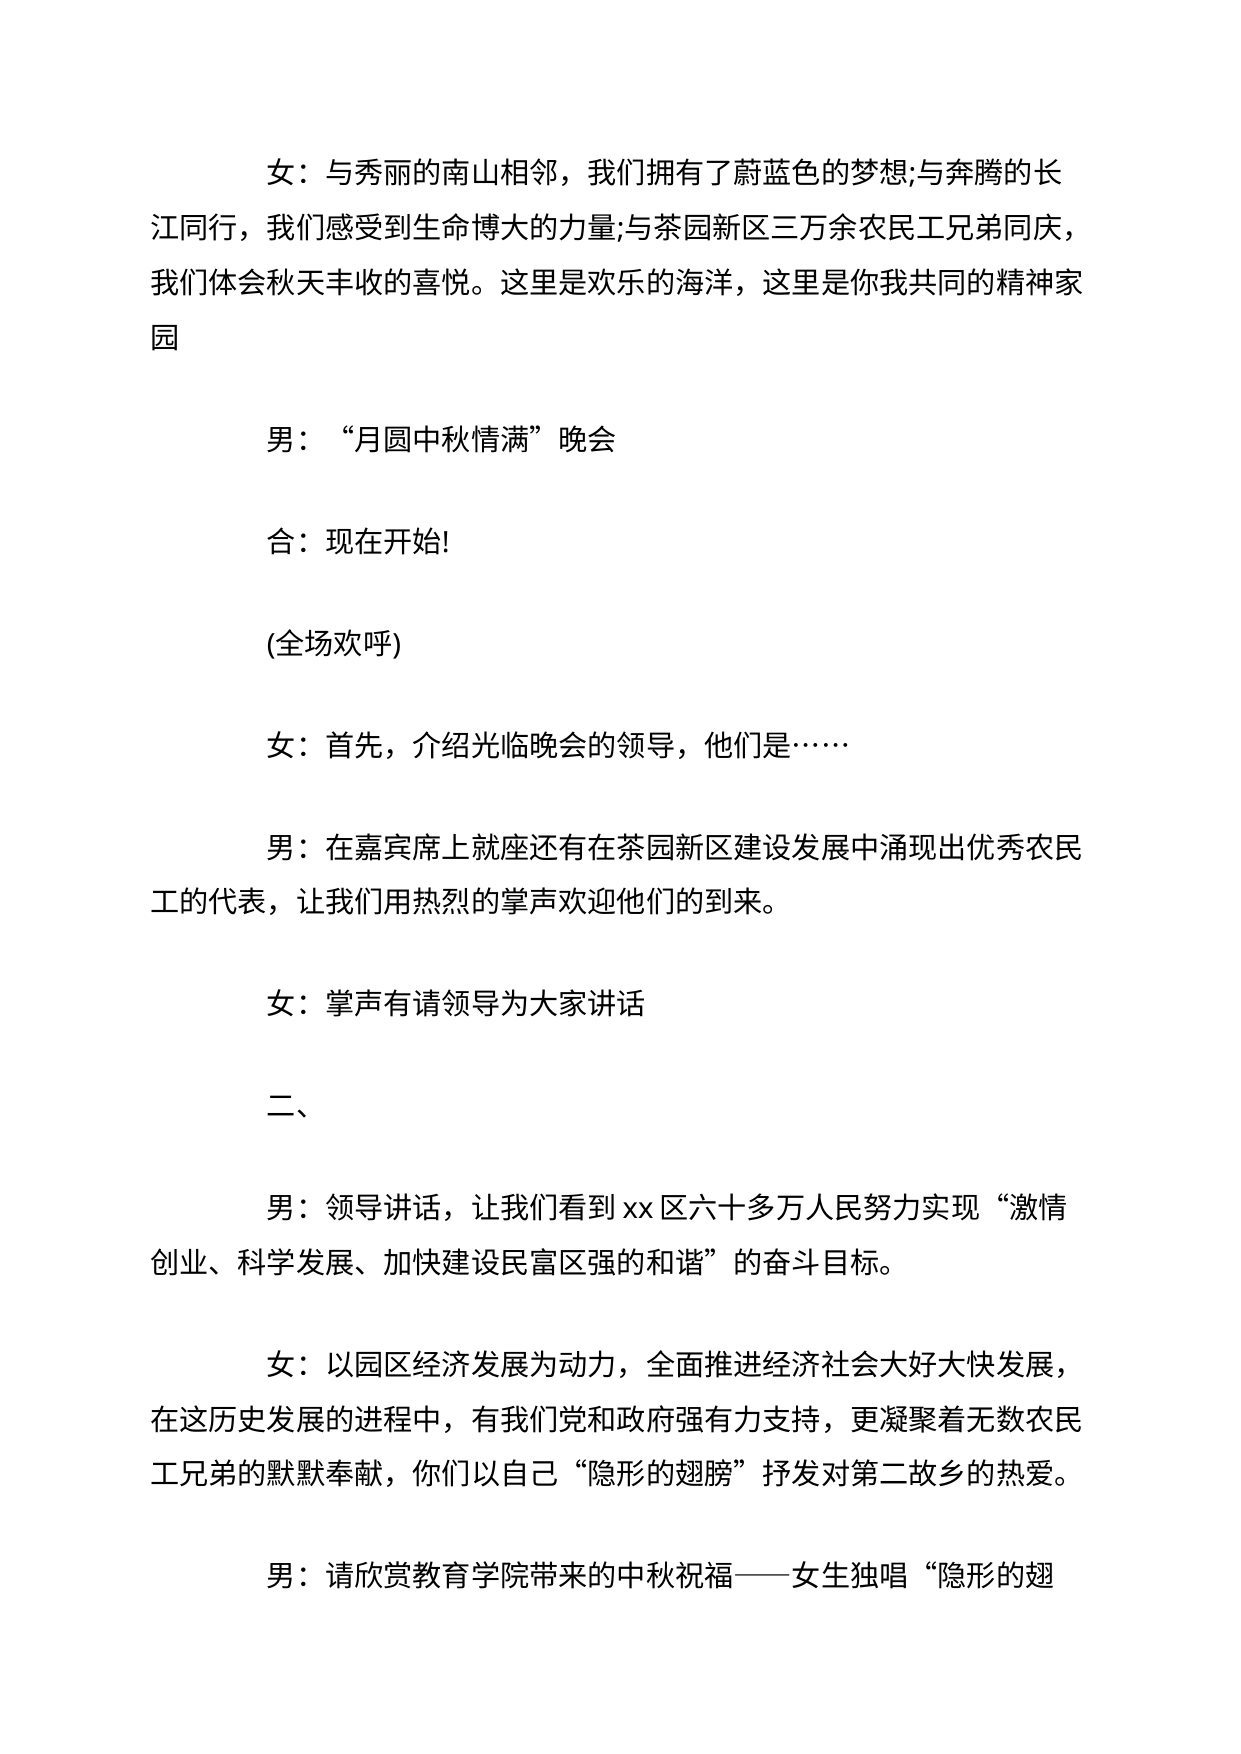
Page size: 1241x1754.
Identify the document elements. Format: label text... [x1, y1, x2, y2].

text 女：掌声有请领导为大家讲话 [150, 981, 1090, 1023]
text 合：现在开始! [150, 518, 1090, 561]
text 女：以园区经济发展为动力，全面推进经济社会大好大快发展，在这历史发展的进程中，有我们党和政府强有力支持，更凝聚着无数农民工兄弟的默默奉献，你们以自己“隐形的翅膀”抒发对第二故乡的热爱。 [150, 1341, 1090, 1493]
text 二、 [150, 1083, 1090, 1125]
text 男：“月圆中秋情满”晚会 [150, 417, 1090, 459]
text (全场欢呼) [150, 620, 1090, 663]
text 女：首先，介绍光临晚会的领导，他们是…… [150, 722, 1090, 765]
text 男：在嘉宾席上就座还有在茶园新区建设发展中涌现出优秀农民工的代表，让我们用热烈的掌声欢迎他们的到来。 [150, 824, 1090, 921]
text 男：领导讲话，让我们看到xx区六十多万人民努力实现“激情创业、科学发展、加快建设民富区强的和谐”的奋斗目标。 [150, 1184, 1090, 1282]
text 女：与秀丽的南山相邻，我们拥有了蔚蓝色的梦想;与奔腾的长江同行，我们感受到生命博大的力量;与茶园新区三万余农民工兄弟同庆，我们体会秋天丰收的喜悦。这里是欢乐的海洋，这里是你我共同的精神家园 [150, 150, 1090, 357]
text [150, 1553, 1090, 1595]
